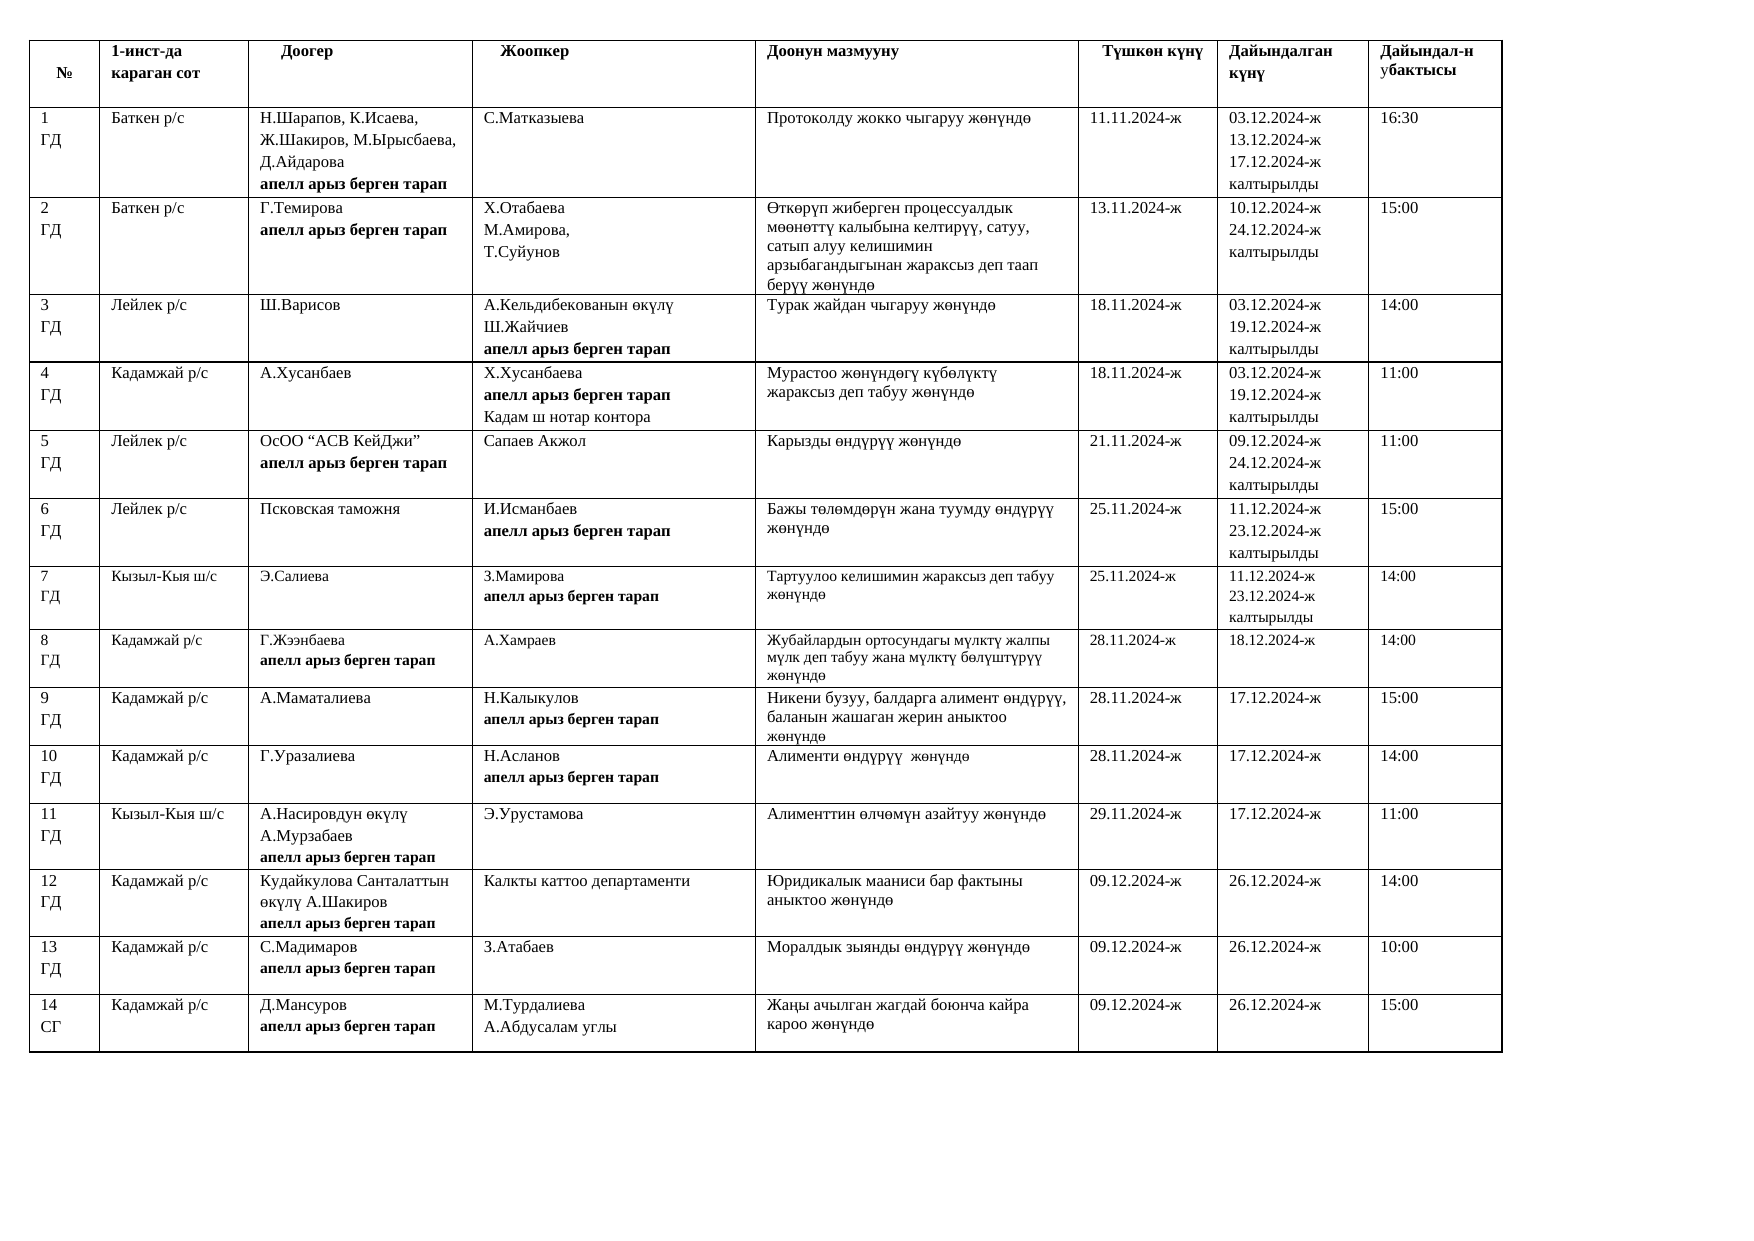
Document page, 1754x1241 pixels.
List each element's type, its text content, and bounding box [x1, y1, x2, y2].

table_cell А.Маматалиева [249, 688, 472, 745]
table_cell 11.11.2024-ж [1079, 108, 1217, 197]
table_cell А.Хусанбаев [249, 363, 472, 429]
table_cell Х.Хусанбаева апелл арыз берген тарап Кадам ш нотар контора [473, 363, 755, 429]
table_cell Кадамжай р/с [100, 937, 248, 994]
table_cell Калкты каттоо департаменти [473, 870, 755, 936]
table_cell Кызыл-Кыя ш/с [100, 804, 248, 869]
table_cell Баткен р/с [100, 198, 248, 293]
table_cell 09.12.2024-ж 24.12.2024-ж калтырылды [1218, 431, 1368, 497]
table_cell Г.Жээнбаева апелл арыз берген тарап [249, 630, 472, 687]
table_cell Кадамжай р/с [100, 363, 248, 429]
table_cell 25.11.2024-ж [1079, 499, 1217, 566]
table_cell 29.11.2024-ж [1079, 804, 1217, 869]
table_cell 15:00 [1369, 198, 1501, 293]
table_cell 21.11.2024-ж [1079, 431, 1217, 497]
table_header Доогер [249, 41, 472, 107]
table_cell Кадамжай р/с [100, 870, 248, 936]
table_cell Кадамжай р/с [100, 746, 248, 802]
table_cell Д.Мансуров апелл арыз берген тарап [249, 995, 472, 1051]
table_cell Х.Отабаева М.Амирова, Т.Суйунов [473, 198, 755, 293]
table_cell М.Турдалиева А.Абдусалам углы [473, 995, 755, 1051]
table_cell Жубайлардын ортосундагы мүлктү жалпы мүлк деп табуу жана мүлктү бөлүштүрүү жөнүндө [756, 630, 1078, 687]
table_cell З.Мамирова апелл арыз берген тарап [473, 567, 755, 629]
table_cell Кудайкулова Санталаттын өкүлү А.Шакиров апелл арыз берген тарап [249, 870, 472, 936]
table_cell 4 ГД [30, 363, 99, 429]
table_cell Кадамжай р/с [100, 995, 248, 1051]
table_cell Н.Шарапов, К.Исаева, Ж.Шакиров, М.Ырысбаева, Д.Айдарова апелл арыз берген тарап [249, 108, 472, 197]
table_cell 28.11.2024-ж [1079, 688, 1217, 745]
table_cell 12 ГД [30, 870, 99, 936]
table_cell 15:00 [1369, 688, 1501, 745]
table_cell Баткен р/с [100, 108, 248, 197]
table_cell 8 ГД [30, 630, 99, 687]
table_cell Алименти өндүрүү жөнүндө [756, 746, 1078, 802]
table_cell 13.11.2024-ж [1079, 198, 1217, 293]
table_cell 11:00 [1369, 804, 1501, 869]
table_cell 2 ГД [30, 198, 99, 293]
table_cell И.Исманбаев апелл арыз берген тарап [473, 499, 755, 566]
table_cell 16:30 [1369, 108, 1501, 197]
table_cell Никени бузуу, балдарга алимент өндүрүү, баланын жашаган жерин аныктоо жөнүндө [756, 688, 1078, 745]
table_cell 14:00 [1369, 630, 1501, 687]
table_cell Бажы төлөмдөрүн жана туумду өндүрүү жөнүндө [756, 499, 1078, 566]
table_cell Н.Калыкулов апелл арыз берген тарап [473, 688, 755, 745]
table_cell 11:00 [1369, 363, 1501, 429]
table_cell 14:00 [1369, 295, 1501, 361]
table_cell 1 ГД [30, 108, 99, 197]
table_cell А.Хамраев [473, 630, 755, 687]
table_cell 11.12.2024-ж 23.12.2024-ж калтырылды [1218, 567, 1368, 629]
table_cell 18.12.2024-ж [1218, 630, 1368, 687]
table_cell 26.12.2024-ж [1218, 995, 1368, 1051]
table_cell Жаңы ачылган жагдай боюнча кайра кароо жөнүндө [756, 995, 1078, 1051]
table_cell 09.12.2024-ж [1079, 995, 1217, 1051]
table_cell Юридикалык мааниси бар фактыны аныктоо жөнүндө [756, 870, 1078, 936]
table_cell 03.12.2024-ж 19.12.2024-ж калтырылды [1218, 295, 1368, 361]
table_cell 17.12.2024-ж [1218, 746, 1368, 802]
table_cell Алименттин өлчөмүн азайтуу жөнүндө [756, 804, 1078, 869]
table_cell 10:00 [1369, 937, 1501, 994]
table_cell Лейлек р/с [100, 499, 248, 566]
table_cell 18.11.2024-ж [1079, 363, 1217, 429]
table_cell 11.12.2024-ж 23.12.2024-ж калтырылды [1218, 499, 1368, 566]
table_cell 03.12.2024-ж 19.12.2024-ж калтырылды [1218, 363, 1368, 429]
table_cell Кызыл-Кыя ш/с [100, 567, 248, 629]
table_cell Тартуулоо келишимин жараксыз деп табуу жөнүндө [756, 567, 1078, 629]
table_cell 6 ГД [30, 499, 99, 566]
table_cell 28.11.2024-ж [1079, 746, 1217, 802]
table_cell 14:00 [1369, 870, 1501, 936]
table_cell Э.Салиева [249, 567, 472, 629]
table_cell Турак жайдан чыгаруу жөнүндө [756, 295, 1078, 361]
table_cell 03.12.2024-ж 13.12.2024-ж 17.12.2024-ж калтырылды [1218, 108, 1368, 197]
table_cell 11:00 [1369, 431, 1501, 497]
table_cell Ш.Варисов [249, 295, 472, 361]
table_header Дайындал-н убактысы [1369, 41, 1501, 107]
table_header № [30, 41, 99, 107]
table_header 1-инст-да караган сот [100, 41, 248, 107]
table_header Жоопкер [473, 41, 755, 107]
table_cell 17.12.2024-ж [1218, 688, 1368, 745]
table_cell 10 ГД [30, 746, 99, 802]
table_cell 15:00 [1369, 995, 1501, 1051]
table_cell 28.11.2024-ж [1079, 630, 1217, 687]
table_header Дайындалган күнү [1218, 41, 1368, 107]
table_cell 3 ГД [30, 295, 99, 361]
table_cell Карызды өндүрүү жөнүндө [756, 431, 1078, 497]
table_cell 9 ГД [30, 688, 99, 745]
table_cell ОсОО “АСВ КейДжи” апелл арыз берген тарап [249, 431, 472, 497]
table_cell 26.12.2024-ж [1218, 937, 1368, 994]
table_cell Псковская таможня [249, 499, 472, 566]
table_cell Н.Асланов апелл арыз берген тарап [473, 746, 755, 802]
table_cell Лейлек р/с [100, 295, 248, 361]
table_cell Мурастоо жөнүндөгү күбөлүктү жараксыз деп табуу жөнүндө [756, 363, 1078, 429]
table_cell Г.Уразалиева [249, 746, 472, 802]
table_cell 09.12.2024-ж [1079, 937, 1217, 994]
table_cell 18.11.2024-ж [1079, 295, 1217, 361]
table_cell З.Атабаев [473, 937, 755, 994]
table_cell 15:00 [1369, 499, 1501, 566]
table_cell 26.12.2024-ж [1218, 870, 1368, 936]
table_cell 14:00 [1369, 567, 1501, 629]
table_cell 09.12.2024-ж [1079, 870, 1217, 936]
table_cell А.Насировдун өкүлү А.Мурзабаев апелл арыз берген тарап [249, 804, 472, 869]
table_cell Э.Урустамова [473, 804, 755, 869]
table_cell Лейлек р/с [100, 431, 248, 497]
table_cell 7 ГД [30, 567, 99, 629]
table_cell Протоколду жокко чыгаруу жөнүндө [756, 108, 1078, 197]
table_cell Кадамжай р/с [100, 688, 248, 745]
table_cell С.Матказыева [473, 108, 755, 197]
table_cell Өткөрүп жиберген процессуалдык мөөнөттү калыбына келтирүү, сатуу, сатып алуу келишимин арзыбагандыгынан жараксыз деп таап берүү жөнүндө [756, 198, 1078, 293]
table_cell 14:00 [1369, 746, 1501, 802]
table_cell Г.Темирова апелл арыз берген тарап [249, 198, 472, 293]
table_cell Кадамжай р/с [100, 630, 248, 687]
table_cell А.Кельдибекованын өкүлү Ш.Жайчиев апелл арыз берген тарап [473, 295, 755, 361]
table_cell Моралдык зыянды өндүрүү жөнүндө [756, 937, 1078, 994]
table_cell Сапаев Акжол [473, 431, 755, 497]
table_header Түшкөн күнү [1079, 41, 1217, 107]
table_cell 11 ГД [30, 804, 99, 869]
table_cell 5 ГД [30, 431, 99, 497]
table_cell 25.11.2024-ж [1079, 567, 1217, 629]
table_cell 14 СГ [30, 995, 99, 1051]
table_cell 13 ГД [30, 937, 99, 994]
table_cell 17.12.2024-ж [1218, 804, 1368, 869]
table_cell 10.12.2024-ж 24.12.2024-ж калтырылды [1218, 198, 1368, 293]
table_cell С.Мадимаров апелл арыз берген тарап [249, 937, 472, 994]
table_header Доонун мазмууну [756, 41, 1078, 107]
